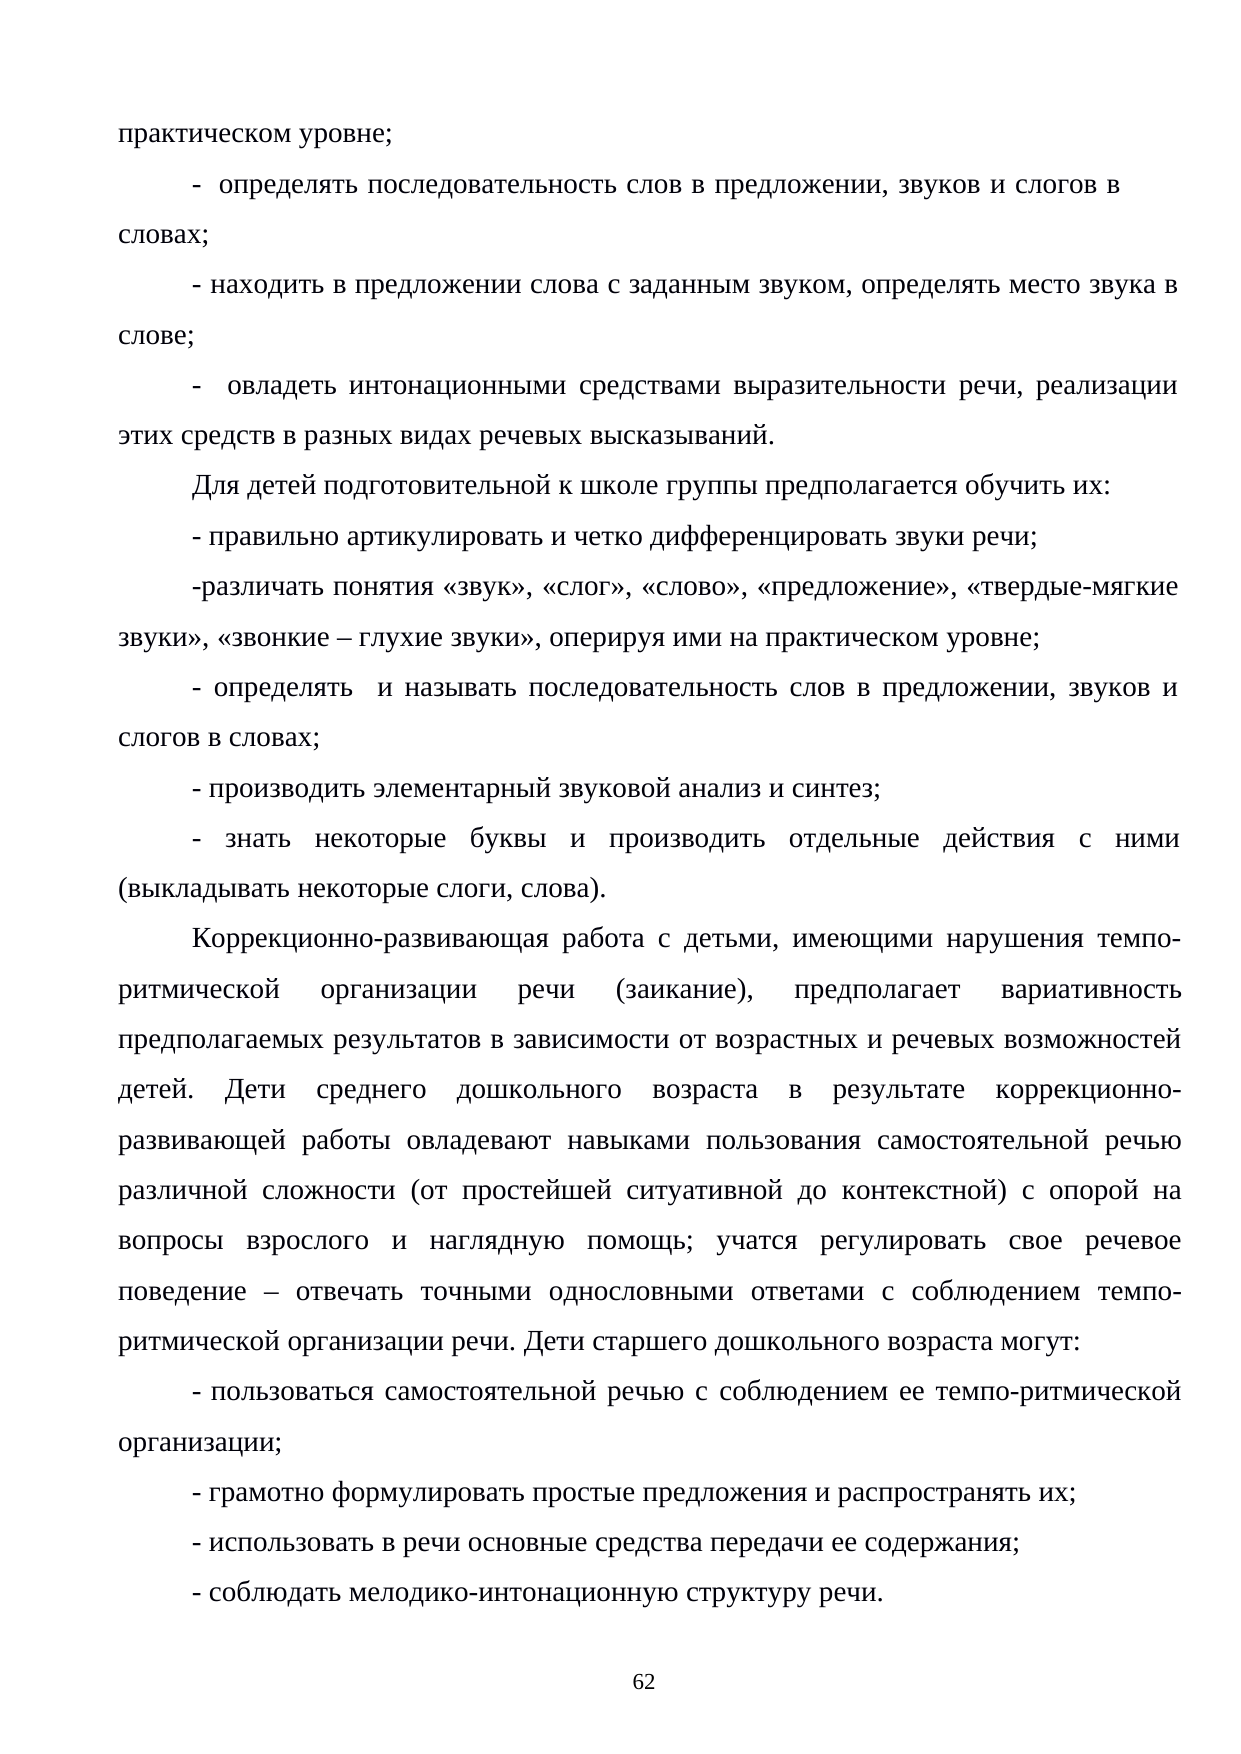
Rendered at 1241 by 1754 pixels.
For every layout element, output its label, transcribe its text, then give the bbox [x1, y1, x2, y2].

list определять и называть последовательность слов в предложении, звуков и слогов в словах; [118, 669, 1180, 753]
list овладеть интонационными средствами выразительности речи, реализации этих средств в разных видах речевых высказываний. [118, 367, 1181, 451]
text -различать понятия «звук», «слог», «слово», «предложение», «твердые-мягкие звуки», «звонкие – глухие звуки», оперируя ими на практическом уровне; [118, 568, 1209, 652]
list правильно артикулировать и четко дифференцировать звуки речи; [192, 518, 1209, 551]
list находить в предложении слова с заданным звуком, определять место звука в слове; [118, 266, 1180, 350]
list грамотно формулировать простые предложения и распространять их; [192, 1475, 1209, 1508]
text Для детей подготовительной к школе группы предполагается обучить их: [192, 468, 1209, 501]
list соблюдать мелодико-интонационную структуру речи. [192, 1574, 1209, 1608]
text практическом уровне; [118, 115, 1209, 149]
text Коррекционно-развивающая работа с детьми, имеющими нарушения темпо- ритмической организации речи (заикание), предполагает вариативность предполагаемых результатов в зависимости от возрастных и речевых возможностей детей. Дети среднего дошкольного возраста в результате коррекционно- развивающей работы овладевают навыками пользования самостоятельной речью различной сложности (от простейшей ситуативной до контекстной) с опорой на вопросы взрослого и наглядную помощь; учатся регулировать свое речевое поведение – отвечать точными однословными ответами с соблюдением темпо- ритмической организации речи. Дети старшего дошкольного возраста могут: [118, 921, 1182, 1357]
list производить элементарный звуковой анализ и синтез; [192, 770, 1209, 803]
list определять последовательность слов в предложении, звуков и слогов в словах; [118, 166, 1181, 250]
list знать некоторые буквы и производить отдельные действия с ними (выкладывать некоторые слоги, слова). [118, 820, 1180, 904]
list использовать в речи основные средства передачи ее содержания; [192, 1524, 1209, 1558]
list пользоваться самостоятельной речью с соблюдением ее темпо-ритмической организации; [118, 1373, 1182, 1458]
